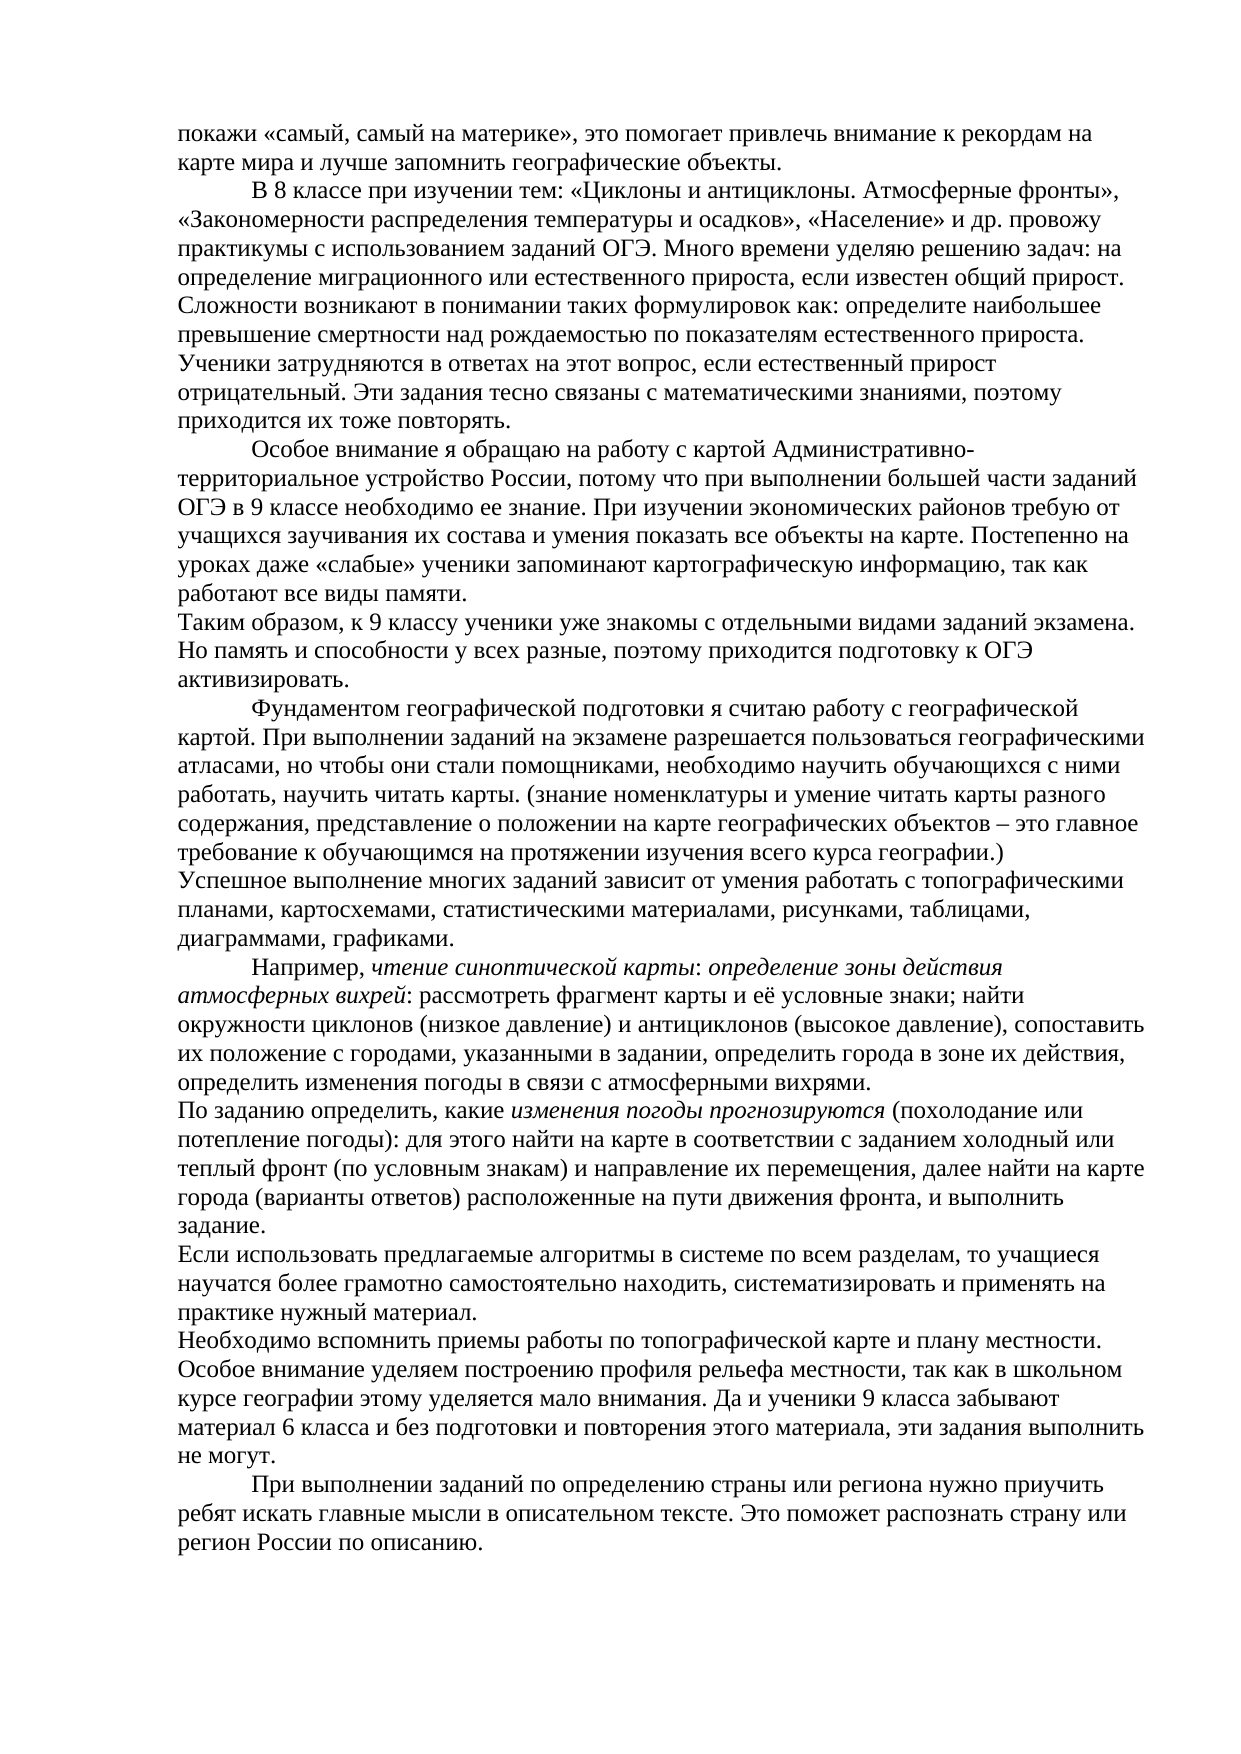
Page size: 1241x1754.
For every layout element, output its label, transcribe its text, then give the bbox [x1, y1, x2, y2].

text Необходимо вспомнить приемы работы по топографической карте и плану местности. Особое внимание уделяем построению профиля рельефа местности, так как в школьном курсе географии этому уделяется мало внимания. Да и ученики 9 класса забывают материал 6 класса и без подготовки и повторения этого материала, эти задания выполнить не могут. [177, 1326, 1152, 1469]
text Фундаментом географической подготовки я считаю работу с географической картой. При выполнении заданий на экзамене разрешается пользоваться географическими атласами, но чтобы они стали помощниками, необходимо научить обучающихся с ними работать, научить читать карты. (знание номенклатуры и умение читать карты разного содержания, представление о положении на карте географических объектов – это главное требование к обучающимся на протяжении изучения всего курса географии.) [177, 693, 1152, 866]
text атмосферных вихрей: рассмотреть фрагмент карты и её условные знаки; найти окружности циклонов (низкое давление) и антициклонов (высокое давление), сопоставить их положение с городами, указанными в задании, определить города в зоне их действия, определить изменения погоды в связи с атмосферными вихрями. [177, 981, 1152, 1096]
text Например, чтение синоптической карты: определение зоны действия [177, 952, 1152, 981]
text По заданию определить, какие изменения погоды прогнозируются (похолодание или потепление погоды): для этого найти на карте в соответствии с заданием холодный или теплый фронт (по условным знакам) и направление их перемещения, далее найти на карте города (варианты ответов) расположенные на пути движения фронта, и выполнить задание. [177, 1096, 1152, 1239]
text Ученики затрудняются в ответах на этот вопрос, если естественный прирост отрицательный. Эти задания тесно связаны с математическими знаниями, поэтому приходится их тоже повторять. [177, 348, 1152, 434]
text При выполнении заданий по определению страны или региона нужно приучить ребят искать главные мысли в описательном тексте. Это поможет распознать страну или регион России по описанию. [177, 1469, 1152, 1556]
text Успешное выполнение многих заданий зависит от умения работать с топографическими планами, картосхемами, статистическими материалами, рисунками, таблицами, диаграммами, графиками. [177, 866, 1152, 952]
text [177, 118, 1152, 176]
text Если использовать предлагаемые алгоритмы в системе по всем разделам, то учащиеся научатся более грамотно самостоятельно находить, систематизировать и применять на практике нужный материал. [177, 1239, 1152, 1326]
text Особое внимание я обращаю на работу с картой Административно-территориальное устройство России, потому что при выполнении большей части заданий ОГЭ в 9 классе необходимо ее знание. При изучении экономических районов требую от учащихся заучивания их состава и умения показать все объекты на карте. Постепенно на уроках даже «слабые» ученики запоминают картографическую информацию, так как работают все виды памяти. [177, 434, 1152, 607]
text В 8 классе при изучении тем: «Циклоны и антициклоны. Атмосферные фронты», «Закономерности распределения температуры и осадков», «Население» и др. провожу практикумы с использованием заданий ОГЭ. Много времени уделяю решению задач: на определение миграционного или естественного прироста, если известен общий прирост. Сложности возникают в понимании таких формулировок как: определите наибольшее превышение смертности над рождаемостью по показателям естественного прироста. [177, 176, 1152, 348]
text Таким образом, к 9 классу ученики уже знакомы с отдельными видами заданий экзамена. Но память и способности у всех разные, поэтому приходится подготовку к ОГЭ активизировать. [177, 607, 1152, 693]
